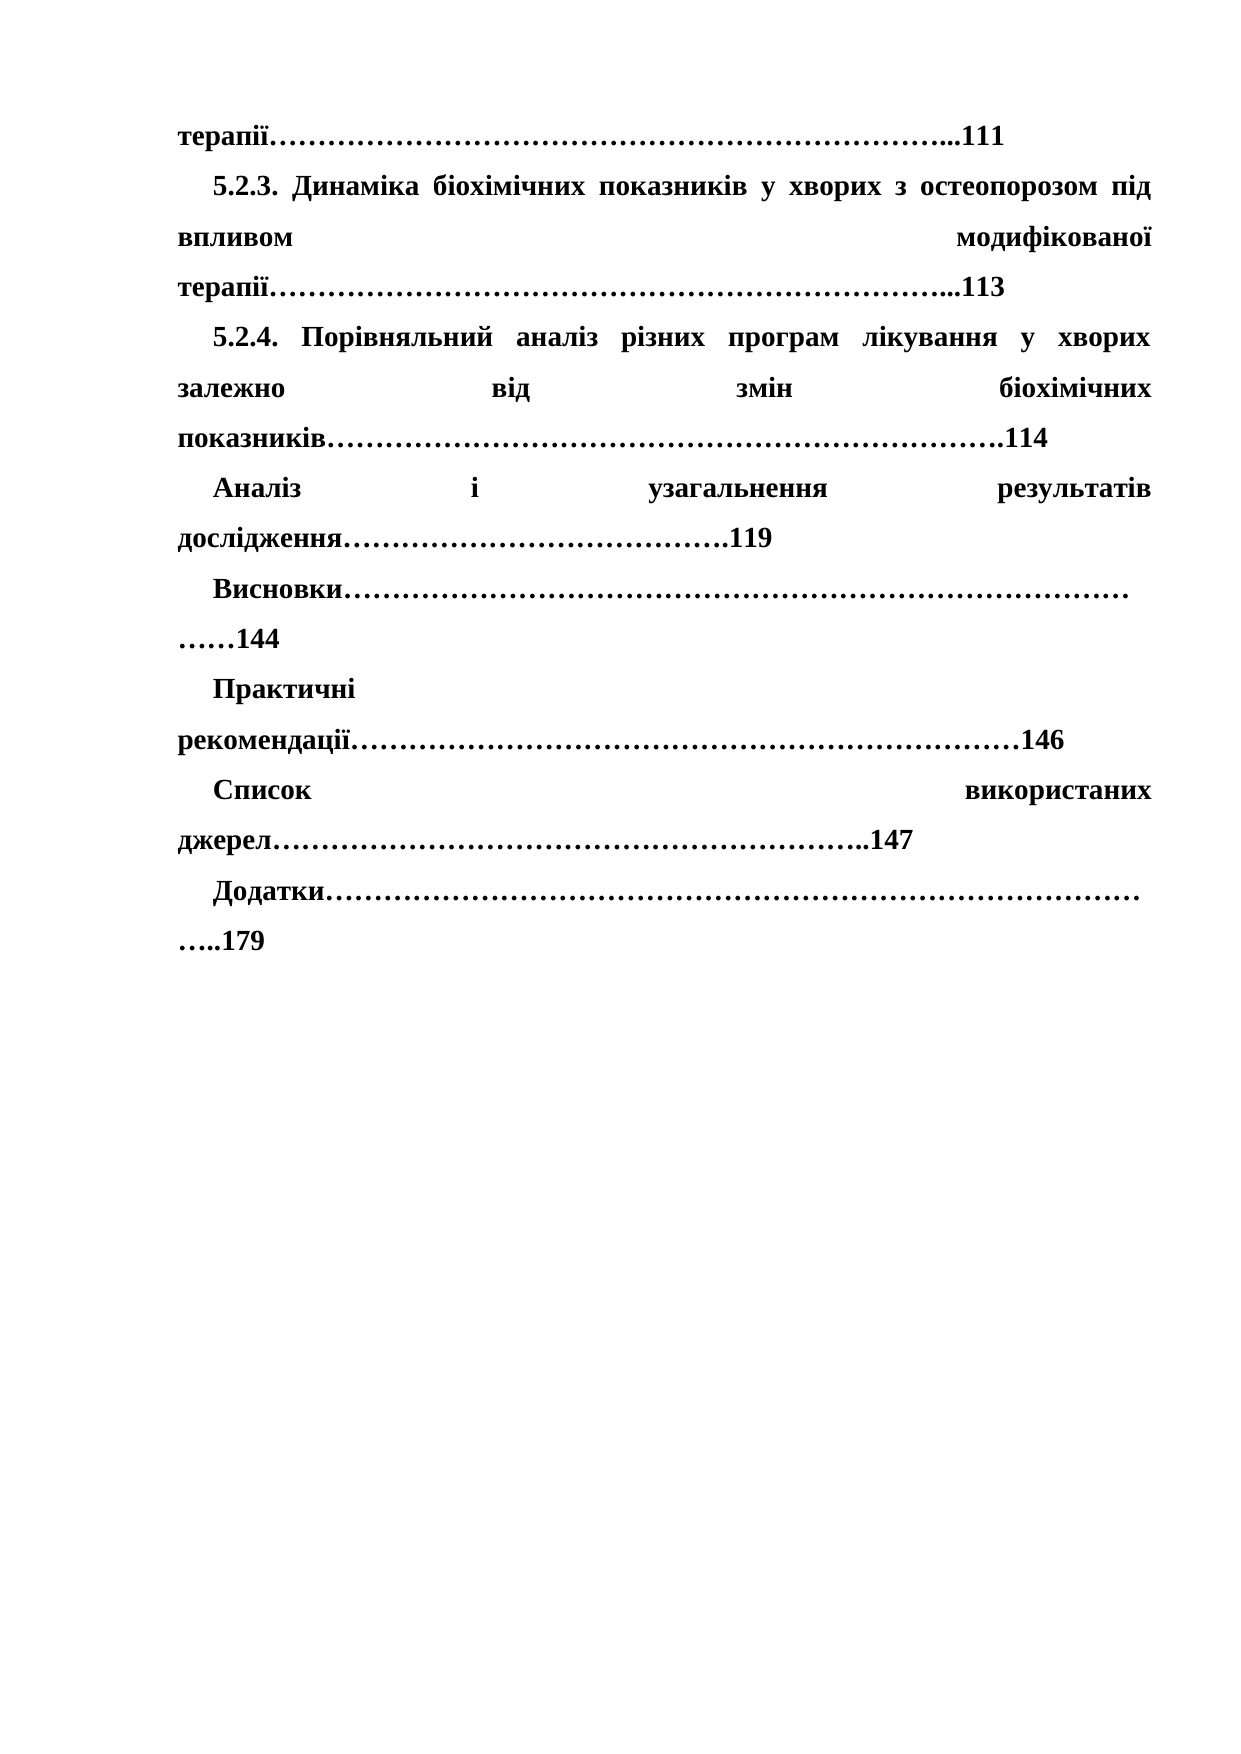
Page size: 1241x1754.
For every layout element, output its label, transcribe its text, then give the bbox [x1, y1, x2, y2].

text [177, 118, 1152, 152]
text Додатки……………………………………………………………………………..179 [177, 873, 1152, 957]
text Список використаних джерел……………………………………………………..147 [177, 772, 1152, 856]
text Практичні рекомендації……………………………………………………………146 [177, 672, 1152, 755]
text 5.2.3. Динаміка біохімічних показників у хворих з остеопорозом під впливом модифікованої терапії……………………………………………………………...113 [177, 168, 1152, 303]
text Аналіз і узагальнення результатів дослідження………………………………….119 [177, 470, 1152, 554]
text Висновки……………………………………………………………………………144 [177, 571, 1152, 655]
text 5.2.4. Порівняльний аналіз різних програм лікування у хворих залежно від змін біохімічних показників…………………………………………………………….114 [177, 319, 1152, 453]
